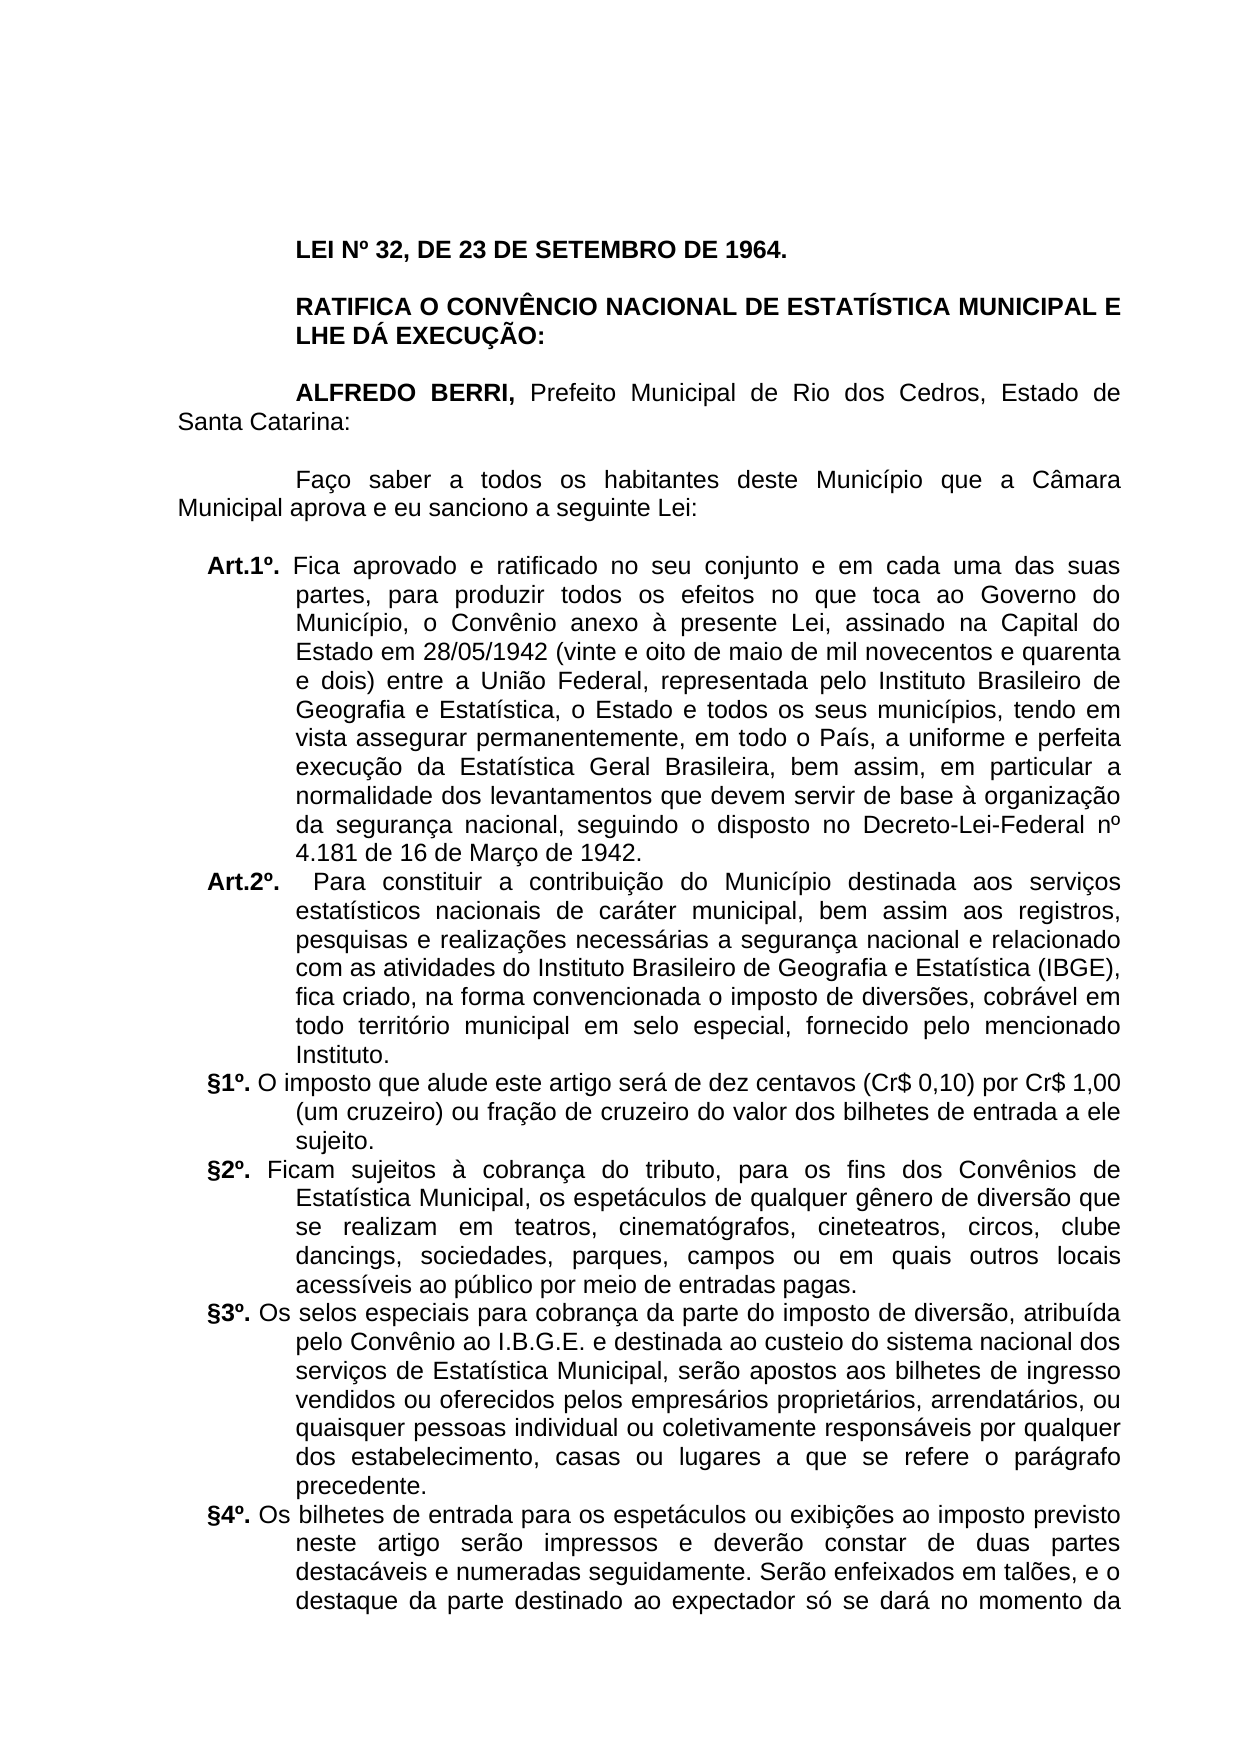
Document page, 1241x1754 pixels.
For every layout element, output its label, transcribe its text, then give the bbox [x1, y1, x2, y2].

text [207, 1500, 1122, 1615]
text §1º. O imposto que alude este artigo será de dez centavos (Cr$ 0,10) por Cr$ 1,00 (um cruzeiro) ou fração de cruzeiro do valor dos bilhetes de entrada a ele sujeito. [207, 1068, 1122, 1155]
text Art.2º. Para constituir a contribuição do Município destinada aos serviços estatísticos nacionais de caráter municipal, bem assim aos registros, pesquisas e realizações necessárias a segurança nacional e relacionado com as atividades do Instituto Brasileiro de Geografia e Estatística (IBGE), fica criado, na forma convencionada o imposto de diversões, cobrável em todo território municipal em selo especial, fornecido pelo mencionado Instituto. [207, 867, 1122, 1068]
text RATIFICA O CONVÊNCIO NACIONAL DE ESTATÍSTICA MUNICIPAL E LHE DÁ EXECUÇÃO: [295, 292, 1122, 350]
text Faço saber a todos os habitantes deste Município que a Câmara Municipal aprova e eu sanciono a seguinte Lei: [177, 465, 1122, 522]
text §2º. Ficam sujeitos à cobrança do tributo, para os fins dos Convênios de Estatística Municipal, os espetáculos de qualquer gênero de diversão que se realizam em teatros, cinematógrafos, cineteatros, circos, clube dancings, sociedades, parques, campos ou em quais outros locais acessíveis ao público por meio de entradas pagas. [207, 1155, 1122, 1298]
text ALFREDO BERRI, Prefeito Municipal de Rio dos Cedros, Estado de Santa Catarina: [177, 378, 1122, 436]
text Art.1º. Fica aprovado e ratificado no seu conjunto e em cada uma das suas partes, para produzir todos os efeitos no que toca ao Governo do Município, o Convênio anexo à presente Lei, assinado na Capital do Estado em 28/05/1942 (vinte e oito de maio de mil novecentos e quarenta e dois) entre a União Federal, representada pelo Instituto Brasileiro de Geografia e Estatística, o Estado e todos os seus municípios, tendo em vista assegurar permanentemente, em todo o País, a uniforme e perfeita execução da Estatística Geral Brasileira, bem assim, em particular a normalidade dos levantamentos que devem servir de base à organização da segurança nacional, seguindo o disposto no Decreto-Lei-Federal nº 4.181 de 16 de Março de 1942. [207, 551, 1122, 867]
text §3º. Os selos especiais para cobrança da parte do imposto de diversão, atribuída pelo Convênio ao I.B.G.E. e destinada ao custeio do sistema nacional dos serviços de Estatística Municipal, serão apostos aos bilhetes de ingresso vendidos ou oferecidos pelos empresários proprietários, arrendatários, ou quaisquer pessoas individual ou coletivamente responsáveis por qualquer dos estabelecimento, casas ou lugares a que se refere o parágrafo precedente. [207, 1298, 1122, 1500]
text LEI Nº 32, DE 23 DE SETEMBRO DE 1964. [295, 235, 1122, 263]
